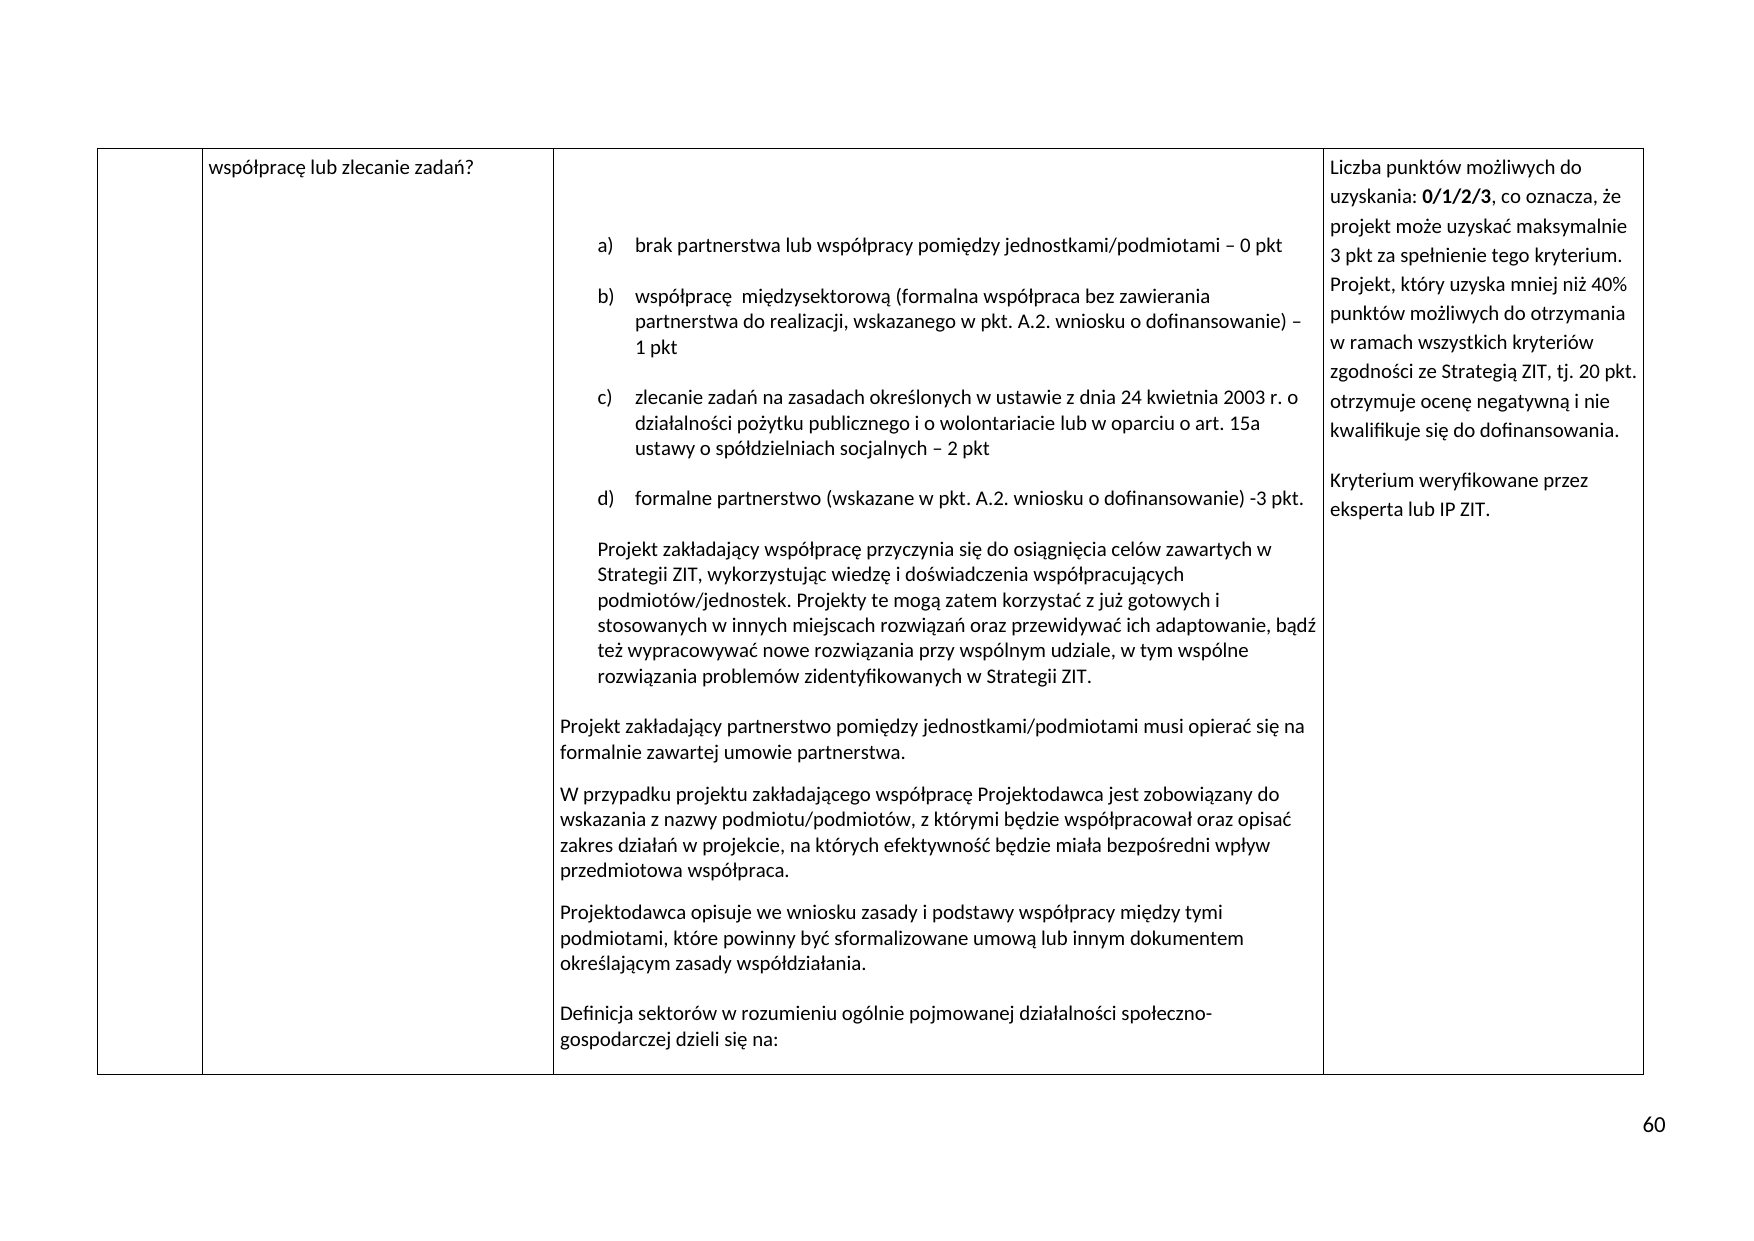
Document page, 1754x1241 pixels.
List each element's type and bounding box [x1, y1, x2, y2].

table_cell [98, 149, 202, 1074]
table_cell [1324, 149, 1643, 1074]
table_cell [554, 149, 1323, 1074]
table_cell [203, 149, 553, 1074]
